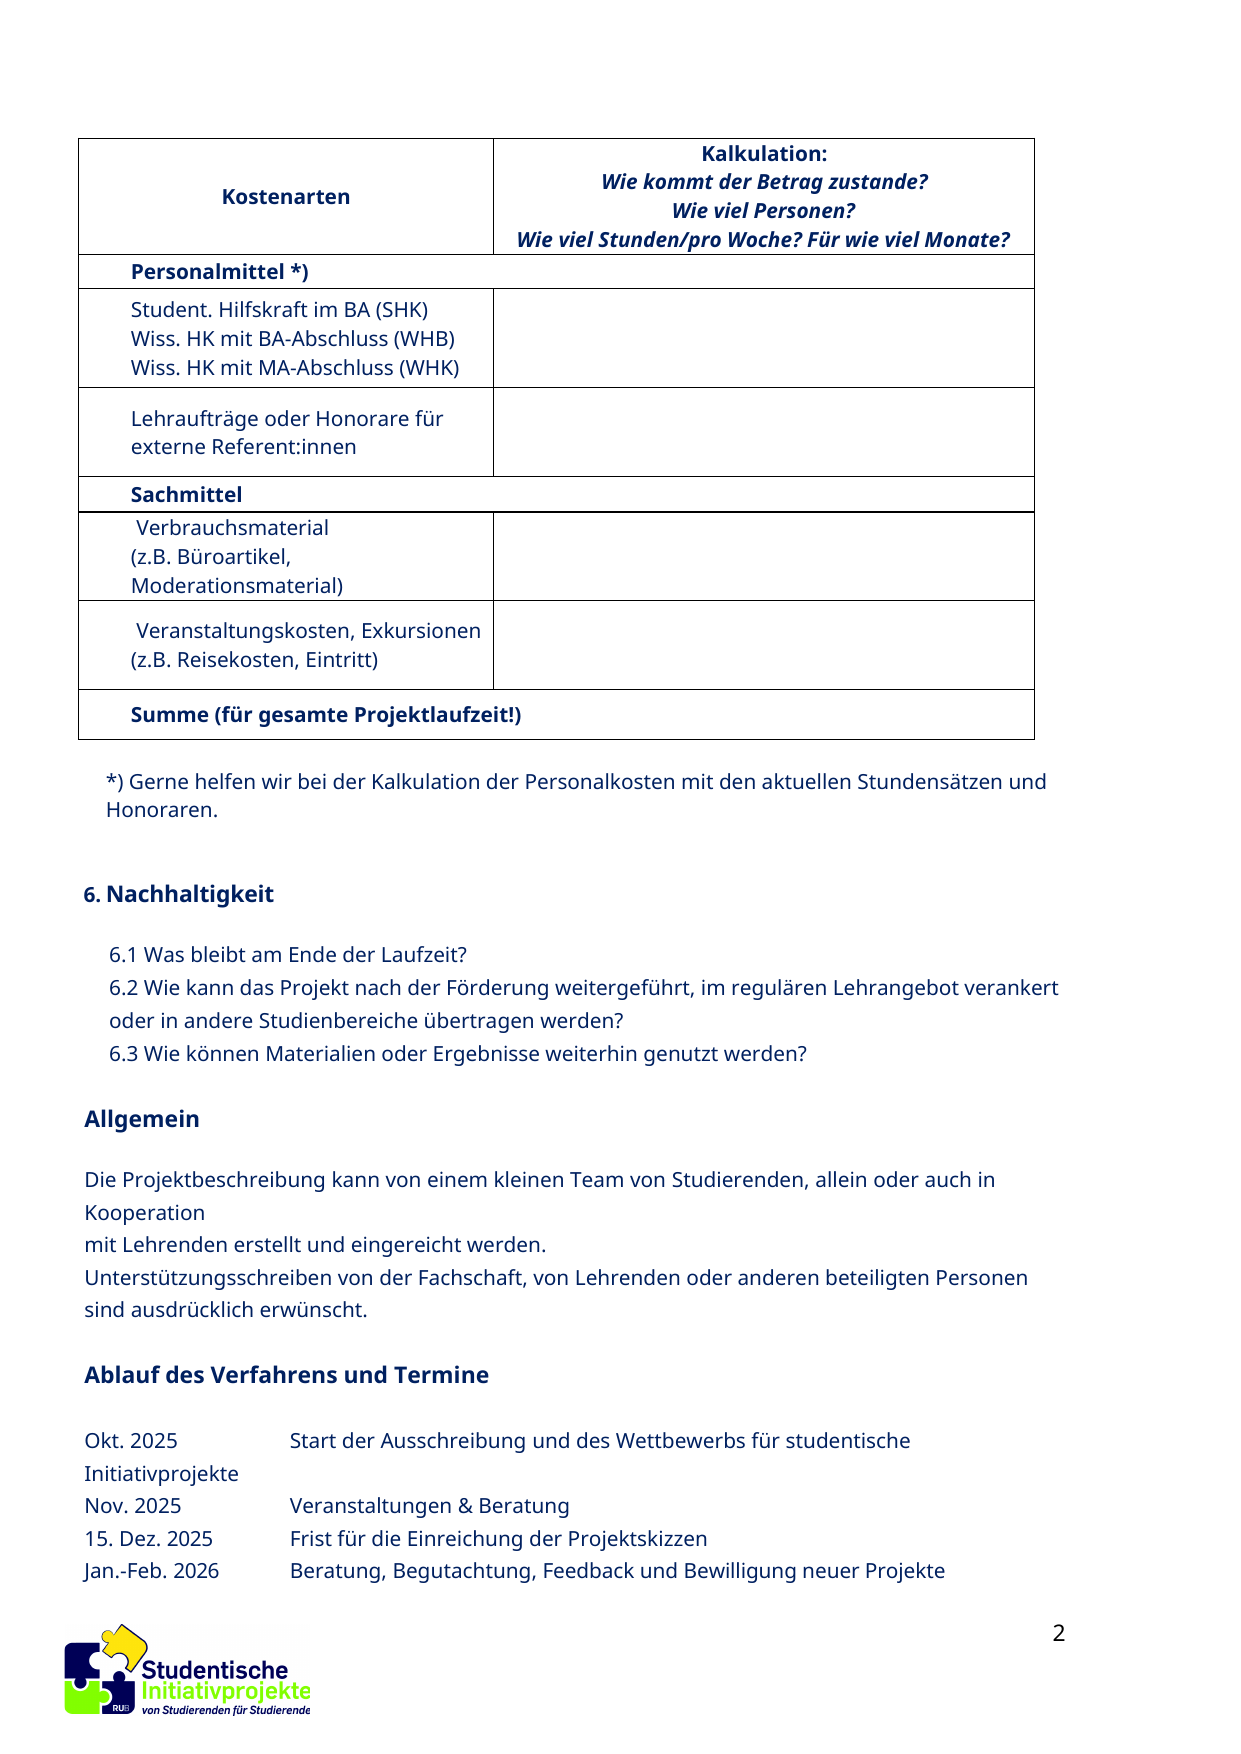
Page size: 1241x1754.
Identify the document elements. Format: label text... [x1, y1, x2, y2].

table_header Kalkulation: Wie kommt der Betrag zustande? Wie viel Personen? Wie viel Stunden/pro Woche? Für wie viel Monate? [494, 139, 1034, 253]
picture [64, 1624, 310, 1716]
table_cell Sachmittel [79, 477, 1034, 511]
table_cell [494, 601, 1034, 688]
subtitle Nachhaltigkeit [83, 878, 1065, 909]
text Allgemein [84, 1102, 1065, 1134]
table_cell Lehraufträge oder Honorare für externe Referent:innen [79, 388, 493, 476]
table_cell Personalmittel *) [79, 255, 1034, 288]
table_cell [494, 388, 1034, 476]
text *) Gerne helfen wir bei der Kalkulation der Personalkosten mit den aktuellen Stundensätzen und Honoraren. [106, 767, 1065, 824]
text Unterstützungsschreiben von der Fachschaft, von Lehrenden oder anderen beteiligten Personen sind ausdrücklich erwünscht. [84, 1263, 1065, 1324]
text Jan.-Feb. 2026 Beratung, Begutachtung, Feedback und Bewilligung neuer Projekte [84, 1556, 1065, 1585]
table_cell Veranstaltungskosten, Exkursionen (z.B. Reisekosten, Eintritt) [79, 601, 493, 688]
text 15. Dez. 2025 Frist für die Einreichung der Projektskizzen [84, 1524, 1065, 1552]
table_cell Student. Hilfskraft im BA (SHK) Wiss. HK mit BA-Abschluss (WHB) Wiss. HK mit MA-Abschluss (WHK) [79, 289, 493, 387]
table_header Kostenarten [79, 139, 493, 253]
text 6.1 Was bleibt am Ende der Laufzeit? [109, 940, 1065, 969]
text Nov. 2025 Veranstaltungen & Beratung [84, 1491, 1065, 1520]
text Okt. 2025 Start der Ausschreibung und des Wettbewerbs für studentische Initiativprojekte [84, 1395, 1065, 1487]
table_cell Verbrauchsmaterial (z.B. Büroartikel, Moderationsmaterial) [79, 513, 493, 600]
table_cell [494, 289, 1034, 387]
table_cell [494, 513, 1034, 600]
text Die Projektbeschreibung kann von einem kleinen Team von Studierenden, allein oder auch in Kooperation mit Lehrenden erstellt und eingereicht werden. [84, 1165, 1065, 1259]
text 6.3 Wie können Materialien oder Ergebnisse weiterhin genutzt werden? [109, 1039, 1065, 1067]
table_cell Summe (für gesamte Projektlaufzeit!) [79, 690, 1034, 738]
text 6.2 Wie kann das Projekt nach der Förderung weitergeführt, im regulären Lehrangebot verankert oder in andere Studienbereiche übertragen werden? [109, 973, 1065, 1034]
text Ablauf des Verfahrens und Termine [84, 1359, 1065, 1390]
